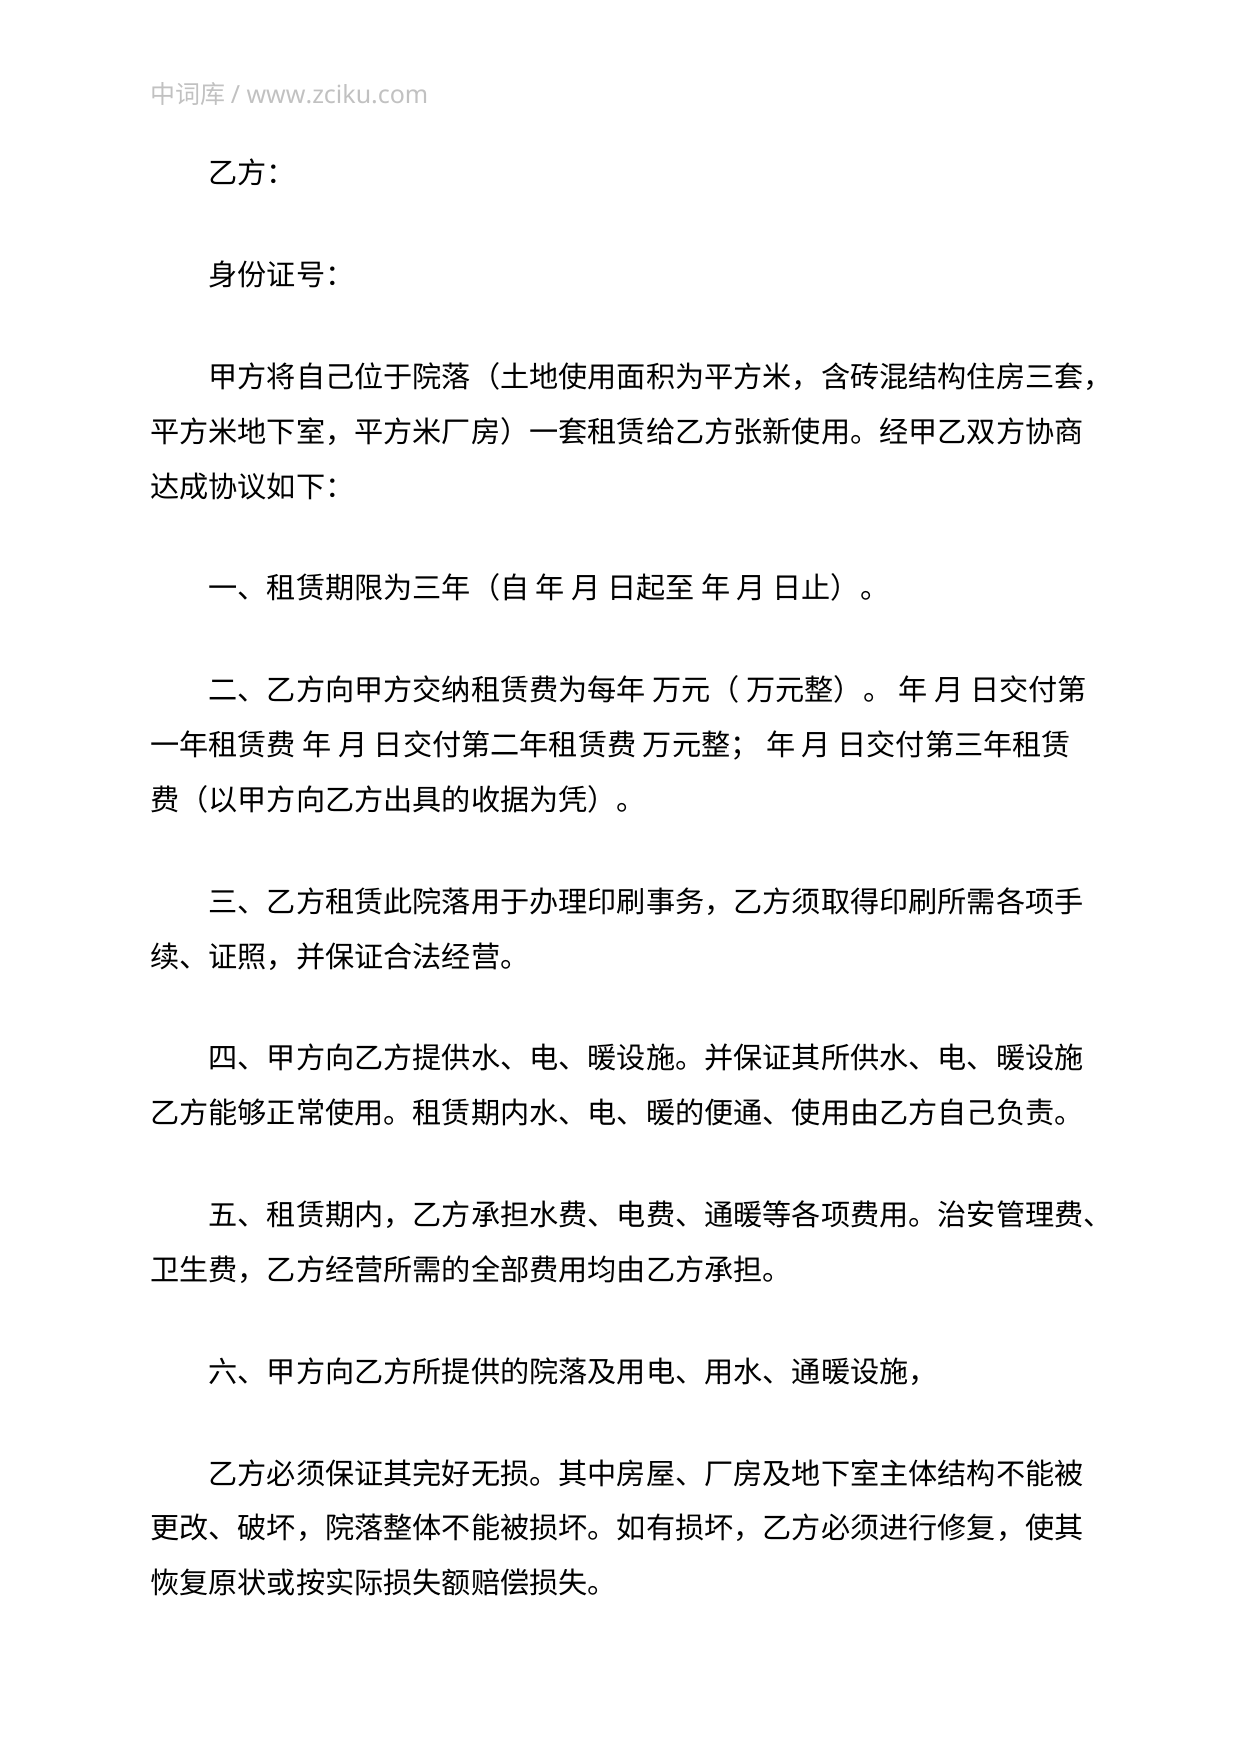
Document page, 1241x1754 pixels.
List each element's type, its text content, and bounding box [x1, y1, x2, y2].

text 三、乙方租赁此院落用于办理印刷事务，乙方须取得印刷所需各项手续、证照，并保证合法经营。 [150, 878, 1090, 976]
text 甲方将自己位于院落（土地使用面积为平方米，含砖混结构住房三套，平方米地下室，平方米厂房）一套租赁给乙方张新使用。经甲乙双方协商达成协议如下： [150, 353, 1090, 506]
text 二、乙方向甲方交纳租赁费为每年 万元（ 万元整）。 年 月 日交付第一年租赁费 年 月 日交付第二年租赁费 万元整； 年 月 日交付第三年租赁费（以甲方向乙方出具的收据为凭）。 [150, 667, 1090, 819]
text 六、甲方向乙方所提供的院落及用电、用水、通暖设施， [150, 1348, 1090, 1391]
text 五、租赁期内，乙方承担水费、电费、通暖等各项费用。治安管理费、卫生费，乙方经营所需的全部费用均由乙方承担。 [150, 1192, 1090, 1289]
text 乙方： [150, 150, 1090, 192]
text 身份证号： [150, 252, 1090, 294]
text 乙方必须保证其完好无损。其中房屋、厂房及地下室主体结构不能被更改、破坏，院落整体不能被损坏。如有损坏，乙方必须进行修复，使其恢复原状或按实际损失额赔偿损失。 [150, 1450, 1090, 1602]
text 四、甲方向乙方提供水、电、暖设施。并保证其所供水、电、暖设施乙方能够正常使用。租赁期内水、电、暖的便通、使用由乙方自己负责。 [150, 1035, 1090, 1132]
text 一、租赁期限为三年（自 年 月 日起至 年 月 日止）。 [150, 565, 1090, 607]
